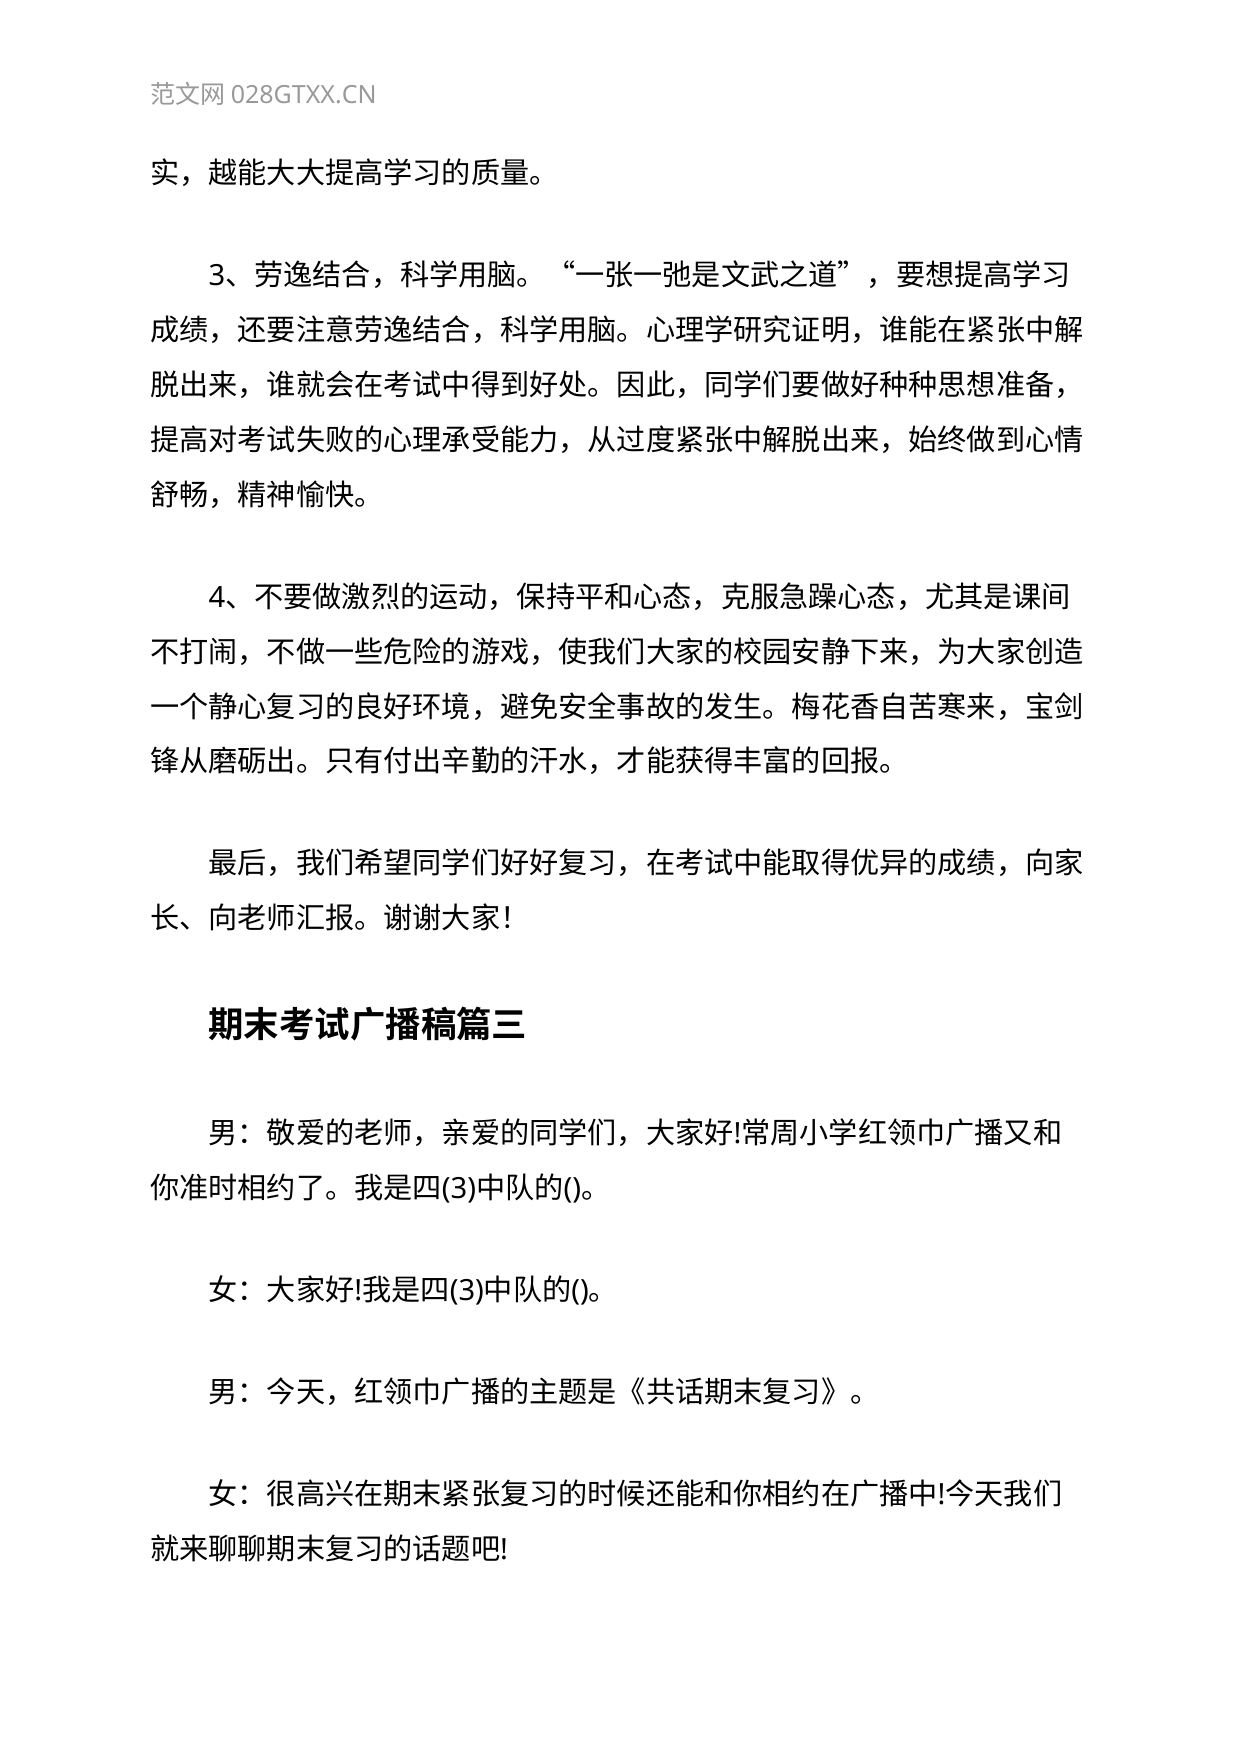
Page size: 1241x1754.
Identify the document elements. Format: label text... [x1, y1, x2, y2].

text 女：很高兴在期末紧张复习的时候还能和你相约在广播中!今天我们就来聊聊期末复习的话题吧! [150, 1471, 1090, 1568]
text 最后，我们希望同学们好好复习，在考试中能取得优异的成绩，向家长、向老师汇报。谢谢大家！ [150, 840, 1090, 937]
text 男：敬爱的老师，亲爱的同学们，大家好!常周小学红领巾广播又和你准时相约了。我是四(3)中队的()。 [150, 1110, 1090, 1207]
text 4、不要做激烈的运动，保持平和心态，克服急躁心态，尤其是课间不打闹，不做一些危险的游戏，使我们大家的校园安静下来，为大家创造一个静心复习的良好环境，避免安全事故的发生。梅花香自苦寒来，宝剑锋从磨砺出。只有付出辛勤的汗水，才能获得丰富的回报。 [150, 573, 1090, 780]
text 期末考试广播稿篇三 [150, 996, 1090, 1048]
text 3、劳逸结合，科学用脑。“一张一弛是文武之道”，要想提高学习成绩，还要注意劳逸结合，科学用脑。心理学研究证明，谁能在紧张中解脱出来，谁就会在考试中得到好处。因此，同学们要做好种种思想准备，提高对考试失败的心理承受能力，从过度紧张中解脱出来，始终做到心情舒畅，精神愉快。 [150, 252, 1090, 514]
text 男：今天，红领巾广播的主题是《共话期末复习》。 [150, 1369, 1090, 1411]
text 女：大家好!我是四(3)中队的()。 [150, 1267, 1090, 1309]
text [150, 150, 1090, 192]
